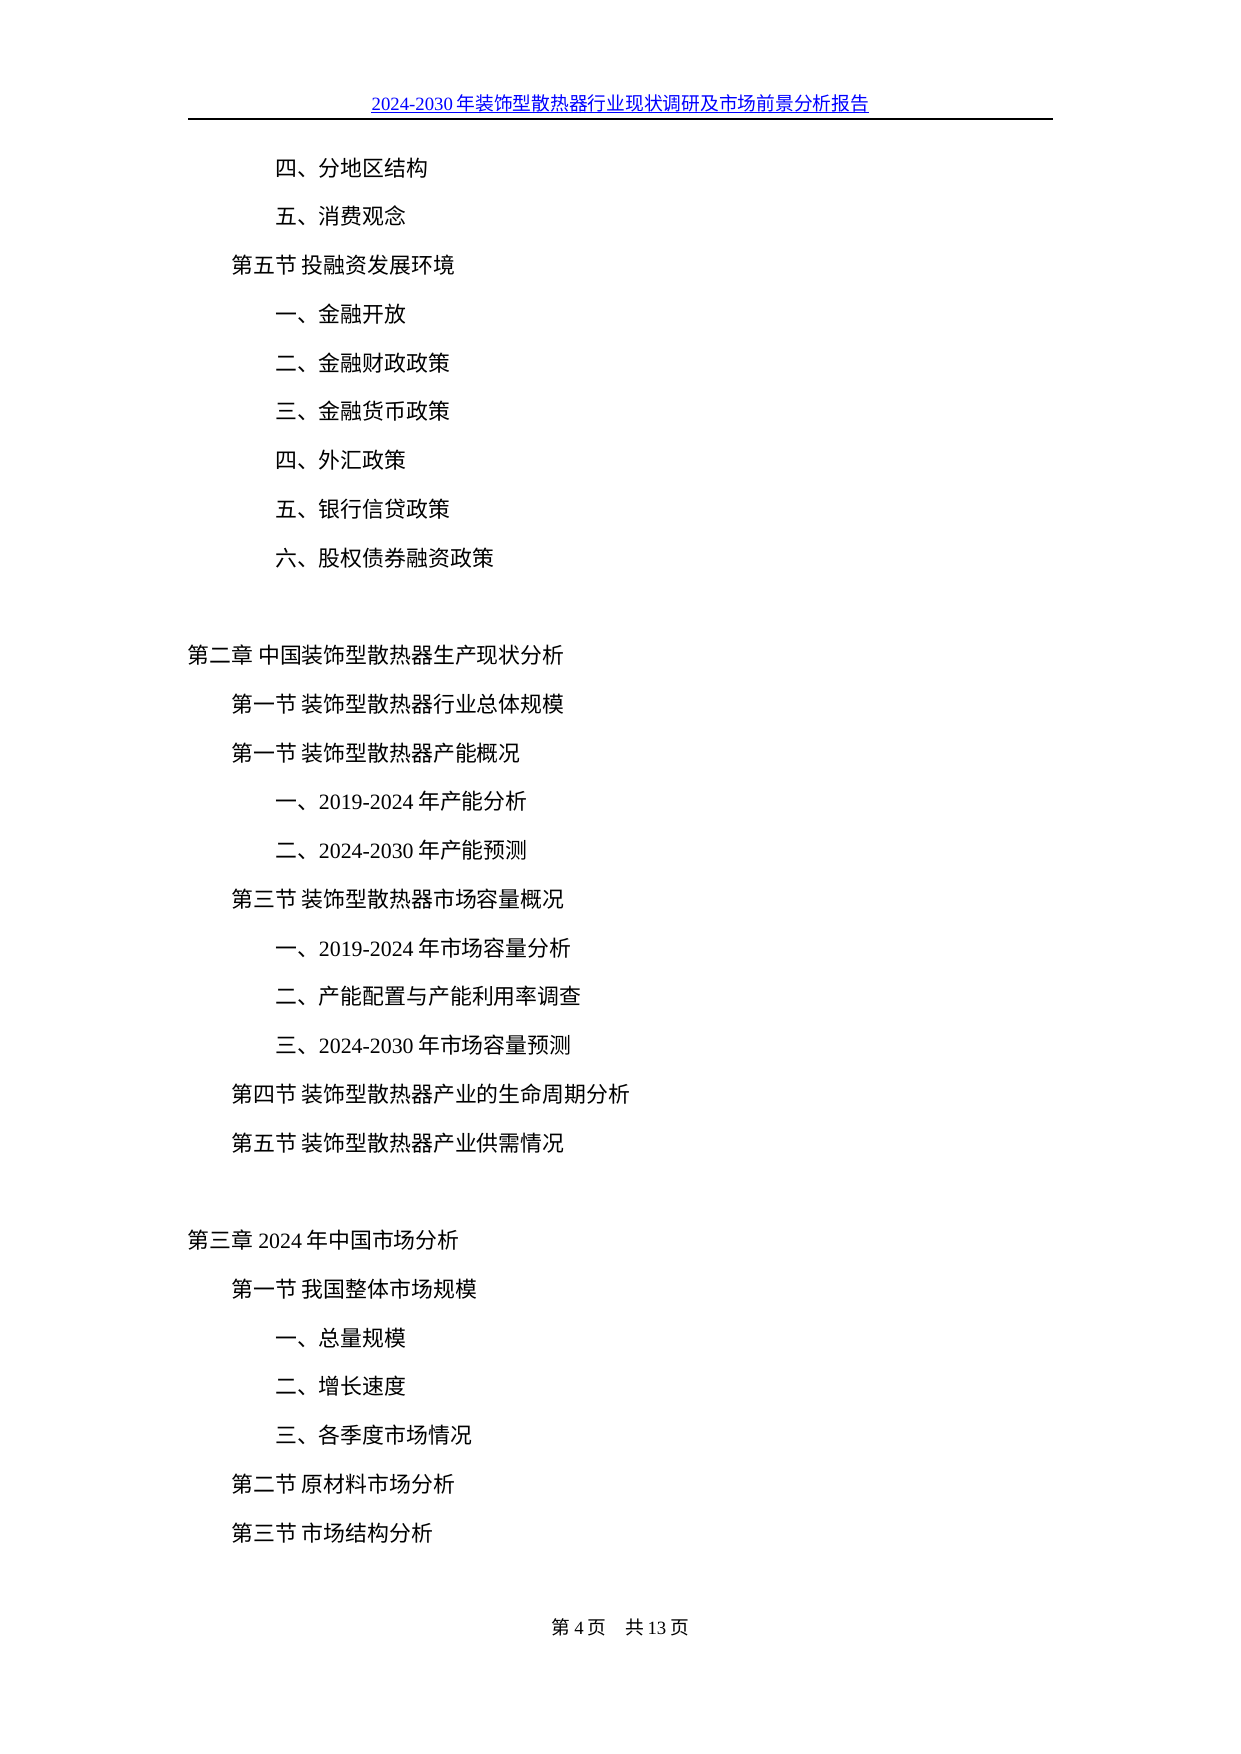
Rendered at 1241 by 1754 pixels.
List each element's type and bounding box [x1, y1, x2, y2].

text [187, 150, 1053, 1548]
